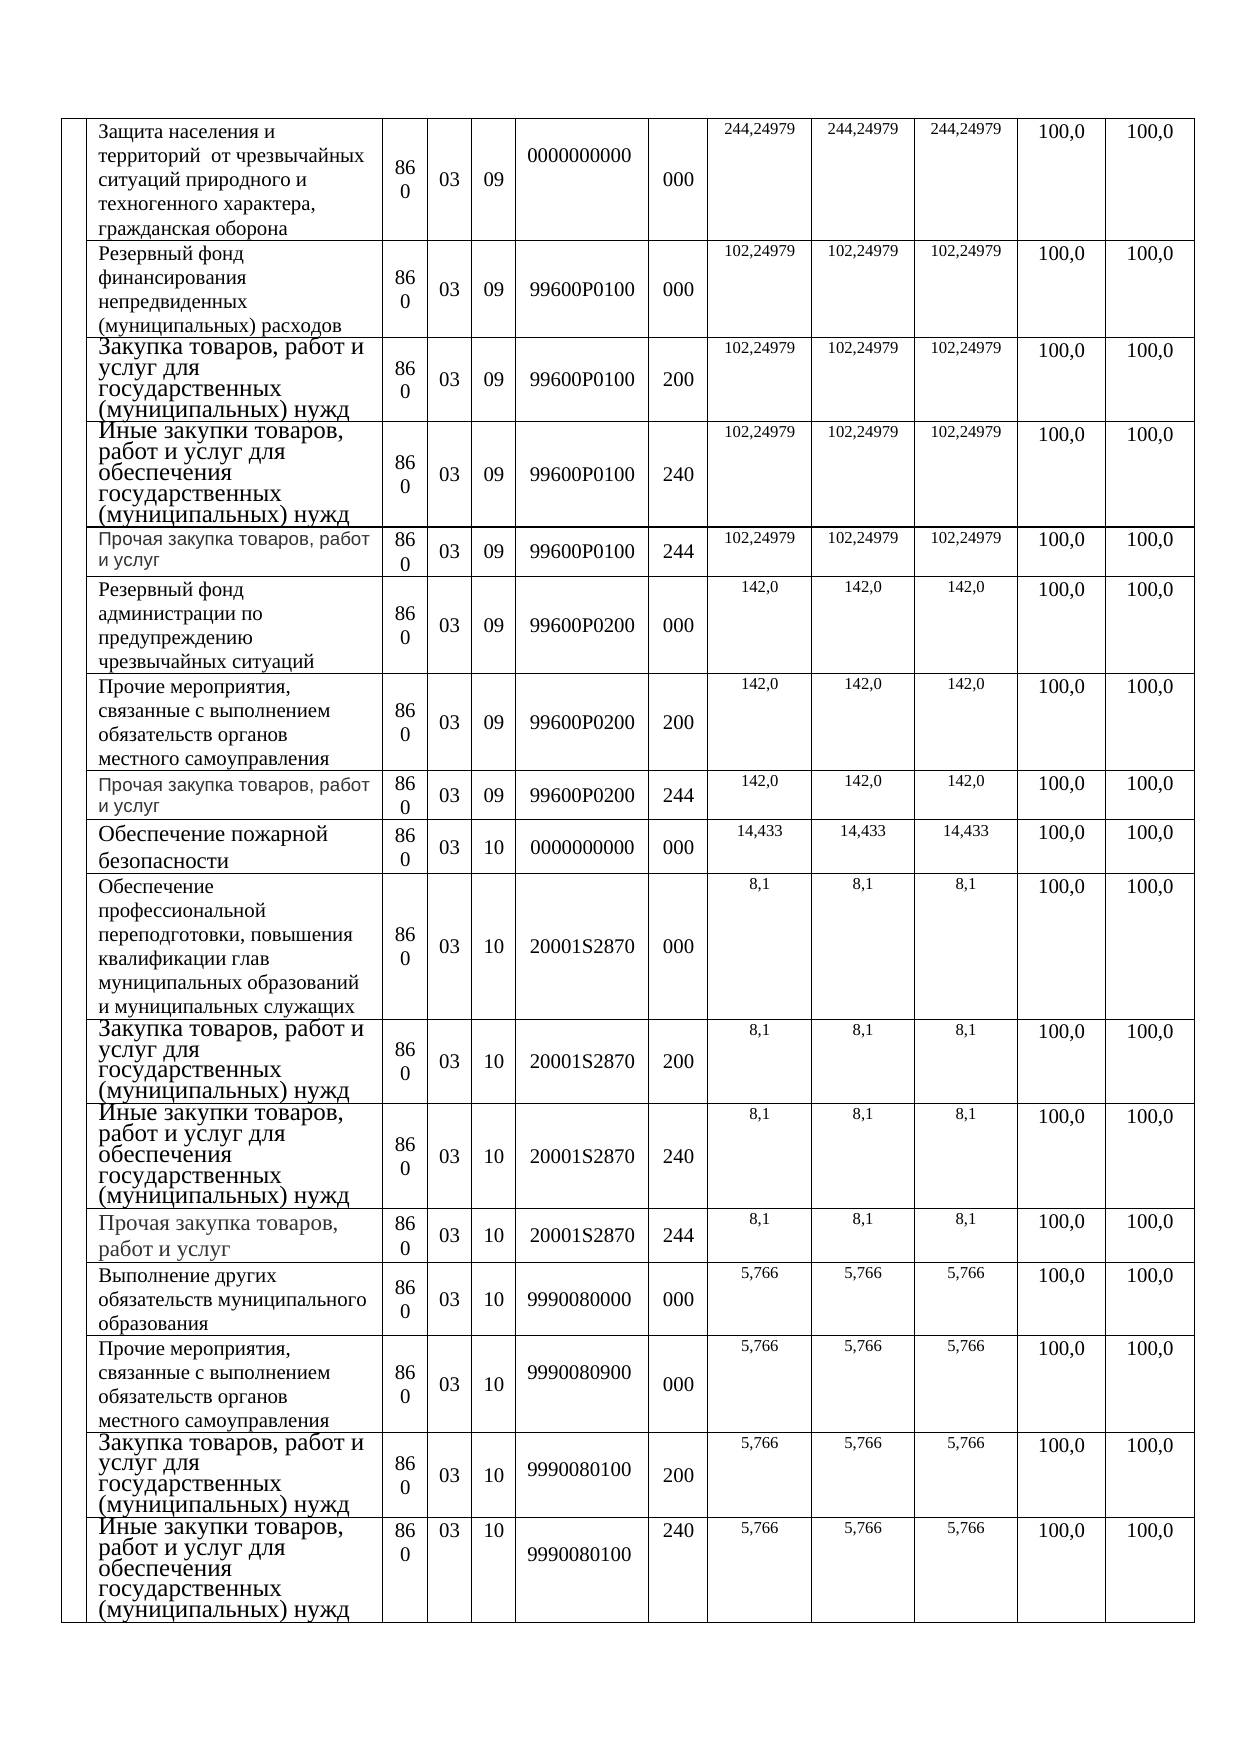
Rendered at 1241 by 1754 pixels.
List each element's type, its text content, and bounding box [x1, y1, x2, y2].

table_cell 860 [383, 1336, 427, 1432]
table_cell 100,0 [1106, 338, 1194, 421]
table_cell 03 [428, 1104, 471, 1208]
table_cell 8,1 [812, 1104, 914, 1208]
table_cell 9990080900 [516, 1336, 648, 1432]
table_cell 100,0 [1018, 771, 1105, 819]
table_cell 860 [383, 119, 427, 239]
table_cell 03 [428, 820, 471, 873]
table_cell Закупка товаров, работ и услуг для государственных (муниципальных) нужд [87, 338, 382, 421]
table_cell 100,0 [1018, 1209, 1105, 1262]
table_cell 142,0 [915, 771, 1017, 819]
table_cell 100,0 [1018, 338, 1105, 421]
table_cell 100,0 [1106, 771, 1194, 819]
table_cell 03 [428, 528, 471, 576]
table_cell 244,24979 [708, 119, 811, 239]
table_cell 000 [649, 1336, 707, 1432]
table_cell 09 [472, 338, 515, 421]
table_cell 20001S2870 [516, 1209, 648, 1262]
table_cell 03 [428, 422, 471, 526]
table_cell 8,1 [708, 874, 811, 1018]
table_cell 03 [428, 1336, 471, 1432]
table_cell 000 [649, 577, 707, 673]
table_cell 03 [428, 1209, 471, 1262]
table_cell Прочие мероприятия, связанные с выполнением обязательств органов местного самоуправления [87, 674, 382, 770]
table_cell 102,24979 [812, 422, 914, 526]
table_cell Резервный фонд финансирования непредвиденных (муниципальных) расходов [87, 241, 382, 337]
table_cell 99600Р0200 [516, 771, 648, 819]
table_cell Иные закупки товаров, работ и услуг для обеспечения государственных (муниципальных) нужд [87, 1518, 382, 1622]
table_cell 102,24979 [915, 528, 1017, 576]
table_cell Закупка товаров, работ и услуг для государственных (муниципальных) нужд [87, 1433, 382, 1517]
table_cell 5,766 [708, 1336, 811, 1432]
table_cell 860 [383, 422, 427, 526]
table_cell Прочая закупка товаров, работ и услуг [87, 528, 382, 576]
table_cell 03 [428, 874, 471, 1018]
table_cell 860 [383, 1104, 427, 1208]
table_cell 14,433 [812, 820, 914, 873]
table_cell 000 [649, 119, 707, 239]
table_cell 102,24979 [915, 338, 1017, 421]
table_cell 860 [383, 1263, 427, 1335]
table_cell 5,766 [812, 1433, 914, 1517]
table_cell 5,766 [708, 1263, 811, 1335]
table_cell 240 [649, 1104, 707, 1208]
table_cell 14,433 [708, 820, 811, 873]
table_cell 100,0 [1018, 241, 1105, 337]
table_cell 100,0 [1106, 874, 1194, 1018]
table_cell Закупка товаров, работ и услуг для государственных (муниципальных) нужд [87, 1020, 382, 1103]
table_cell 9990080100 [516, 1518, 648, 1622]
table_cell 8,1 [915, 1209, 1017, 1262]
table_cell 860 [383, 1020, 427, 1103]
table_cell 5,766 [915, 1263, 1017, 1335]
table_cell 100,0 [1106, 1518, 1194, 1622]
table_cell 8,1 [708, 1020, 811, 1103]
table_cell 142,0 [915, 577, 1017, 673]
table_cell 102,24979 [708, 241, 811, 337]
table_cell Иные закупки товаров, работ и услуг для обеспечения государственных (муниципальных) нужд [87, 422, 382, 526]
table_cell 8,1 [915, 1020, 1017, 1103]
table_cell 860 [383, 1209, 427, 1262]
table_cell 8,1 [915, 874, 1017, 1018]
table_cell 240 [649, 422, 707, 526]
table_cell 5,766 [812, 1263, 914, 1335]
table_cell Прочая закупка товаров, работ и услуг [87, 1209, 382, 1262]
table_cell 03 [428, 1518, 471, 1622]
table_cell 100,0 [1106, 577, 1194, 673]
table_cell 860 [383, 771, 427, 819]
table_cell 10 [472, 1263, 515, 1335]
table_cell 244 [649, 771, 707, 819]
table_cell 10 [472, 1020, 515, 1103]
table_cell 5,766 [915, 1518, 1017, 1622]
table_cell 09 [472, 119, 515, 239]
table_cell 100,0 [1106, 674, 1194, 770]
table_cell 102,24979 [915, 241, 1017, 337]
table_cell 0000000000 [516, 820, 648, 873]
table_cell 100,0 [1106, 1433, 1194, 1517]
table_cell 5,766 [708, 1433, 811, 1517]
table_cell 100,0 [1018, 820, 1105, 873]
table_cell 99600Р0100 [516, 241, 648, 337]
table_cell 100,0 [1106, 528, 1194, 576]
table_cell 100,0 [1018, 1336, 1105, 1432]
table_cell 244 [649, 528, 707, 576]
table_cell 20001S2870 [516, 1020, 648, 1103]
table_cell Защита населения и территорий от чрезвычайных ситуаций природного и техногенного характера, гражданская оборона [87, 119, 382, 239]
table_cell 100,0 [1106, 119, 1194, 239]
table_cell 8,1 [812, 874, 914, 1018]
table_cell 10 [472, 1104, 515, 1208]
table_cell 03 [428, 1263, 471, 1335]
table_cell 860 [383, 241, 427, 337]
table_cell 100,0 [1018, 1104, 1105, 1208]
table_cell 03 [428, 338, 471, 421]
table_cell Выполнение других обязательств муниципального образования [87, 1263, 382, 1335]
table_cell 10 [472, 1518, 515, 1622]
table_cell 03 [428, 577, 471, 673]
table_cell 09 [472, 528, 515, 576]
table_cell 142,0 [812, 771, 914, 819]
table_cell Прочие мероприятия, связанные с выполнением обязательств органов местного самоуправления [87, 1336, 382, 1432]
table_cell 09 [472, 241, 515, 337]
table_cell 100,0 [1106, 1263, 1194, 1335]
table_cell 0000000000 [516, 119, 648, 239]
table_cell 100,0 [1018, 528, 1105, 576]
table_cell 100,0 [1018, 1020, 1105, 1103]
table_cell 000 [649, 874, 707, 1018]
table_cell 100,0 [1018, 1263, 1105, 1335]
table_cell 8,1 [812, 1209, 914, 1262]
table_cell 102,24979 [708, 528, 811, 576]
table_cell 100,0 [1018, 874, 1105, 1018]
table_cell 09 [472, 674, 515, 770]
table_cell 200 [649, 1433, 707, 1517]
table_cell 5,766 [915, 1433, 1017, 1517]
table_cell 860 [383, 874, 427, 1018]
table_cell 000 [649, 241, 707, 337]
table_cell 860 [383, 820, 427, 873]
table_cell 99600Р0200 [516, 577, 648, 673]
table_cell 142,0 [812, 577, 914, 673]
table_cell 100,0 [1018, 1518, 1105, 1622]
table_cell 09 [472, 771, 515, 819]
table_cell 8,1 [915, 1104, 1017, 1208]
table_cell 100,0 [1106, 241, 1194, 337]
table_cell Обеспечение пожарной безопасности [87, 820, 382, 873]
table_cell 100,0 [1018, 422, 1105, 526]
table_cell 142,0 [915, 674, 1017, 770]
table_cell 102,24979 [812, 528, 914, 576]
table_cell 244,24979 [915, 119, 1017, 239]
table_cell 10 [472, 874, 515, 1018]
table_cell 5,766 [812, 1336, 914, 1432]
table_cell 102,24979 [812, 338, 914, 421]
table_cell 100,0 [1106, 422, 1194, 526]
table_cell 244,24979 [812, 119, 914, 239]
table_cell Обеспечение профессиональной переподготовки, повышения квалификации глав муниципальных образований и муниципальных служащих [87, 874, 382, 1018]
table_cell 10 [472, 1433, 515, 1517]
table_cell 142,0 [708, 674, 811, 770]
table_cell 03 [428, 1433, 471, 1517]
table_cell 03 [428, 771, 471, 819]
table_cell 200 [649, 338, 707, 421]
table_cell 10 [472, 1209, 515, 1262]
table_cell 10 [472, 1336, 515, 1432]
table_cell 000 [649, 820, 707, 873]
table_cell 9990080000 [516, 1263, 648, 1335]
table_cell 860 [383, 1518, 427, 1622]
table_cell 03 [428, 1020, 471, 1103]
table_cell 860 [383, 577, 427, 673]
table_cell 9990080100 [516, 1433, 648, 1517]
table_cell 03 [428, 241, 471, 337]
table_cell 8,1 [708, 1209, 811, 1262]
table_cell 03 [428, 119, 471, 239]
table_cell 100,0 [1106, 820, 1194, 873]
table_cell 5,766 [812, 1518, 914, 1622]
table_cell 100,0 [1018, 577, 1105, 673]
table_cell 5,766 [915, 1336, 1017, 1432]
table_cell 100,0 [1106, 1020, 1194, 1103]
table_cell 99600Р0200 [516, 674, 648, 770]
table_cell 102,24979 [915, 422, 1017, 526]
table_cell 100,0 [1106, 1104, 1194, 1208]
table_cell 8,1 [708, 1104, 811, 1208]
table_cell 100,0 [1106, 1209, 1194, 1262]
table_cell 102,24979 [708, 338, 811, 421]
table_cell Резервный фонд администрации по предупреждению чрезвычайных ситуаций [87, 577, 382, 673]
table_cell 100,0 [1018, 119, 1105, 239]
table_cell 200 [649, 674, 707, 770]
table_cell 244 [649, 1209, 707, 1262]
table_cell 09 [472, 577, 515, 673]
table_cell 10 [472, 820, 515, 873]
table_cell 100,0 [1018, 674, 1105, 770]
table_cell 142,0 [812, 674, 914, 770]
table_cell 000 [649, 1263, 707, 1335]
table_cell 102,24979 [812, 241, 914, 337]
table_cell 102,24979 [708, 422, 811, 526]
table_cell 5,766 [708, 1518, 811, 1622]
table_cell 99600Р0100 [516, 422, 648, 526]
table_cell 142,0 [708, 771, 811, 819]
table_cell 100,0 [1018, 1433, 1105, 1517]
table_cell 99600Р0100 [516, 528, 648, 576]
table_cell 20001S2870 [516, 874, 648, 1018]
table_cell 200 [649, 1020, 707, 1103]
table_cell 8,1 [812, 1020, 914, 1103]
table_cell Иные закупки товаров, работ и услуг для обеспечения государственных (муниципальных) нужд [87, 1104, 382, 1208]
table_cell 03 [428, 674, 471, 770]
table_cell 100,0 [1106, 1336, 1194, 1432]
table_cell Прочая закупка товаров, работ и услуг [87, 771, 382, 819]
table_cell 860 [383, 1433, 427, 1517]
table_cell 99600Р0100 [516, 338, 648, 421]
table_cell 142,0 [708, 577, 811, 673]
table_cell 860 [383, 528, 427, 576]
table_cell 14,433 [915, 820, 1017, 873]
table_cell 860 [383, 674, 427, 770]
table_cell 20001S2870 [516, 1104, 648, 1208]
table_cell 240 [649, 1518, 707, 1622]
table_cell 09 [472, 422, 515, 526]
table_cell 860 [383, 338, 427, 421]
